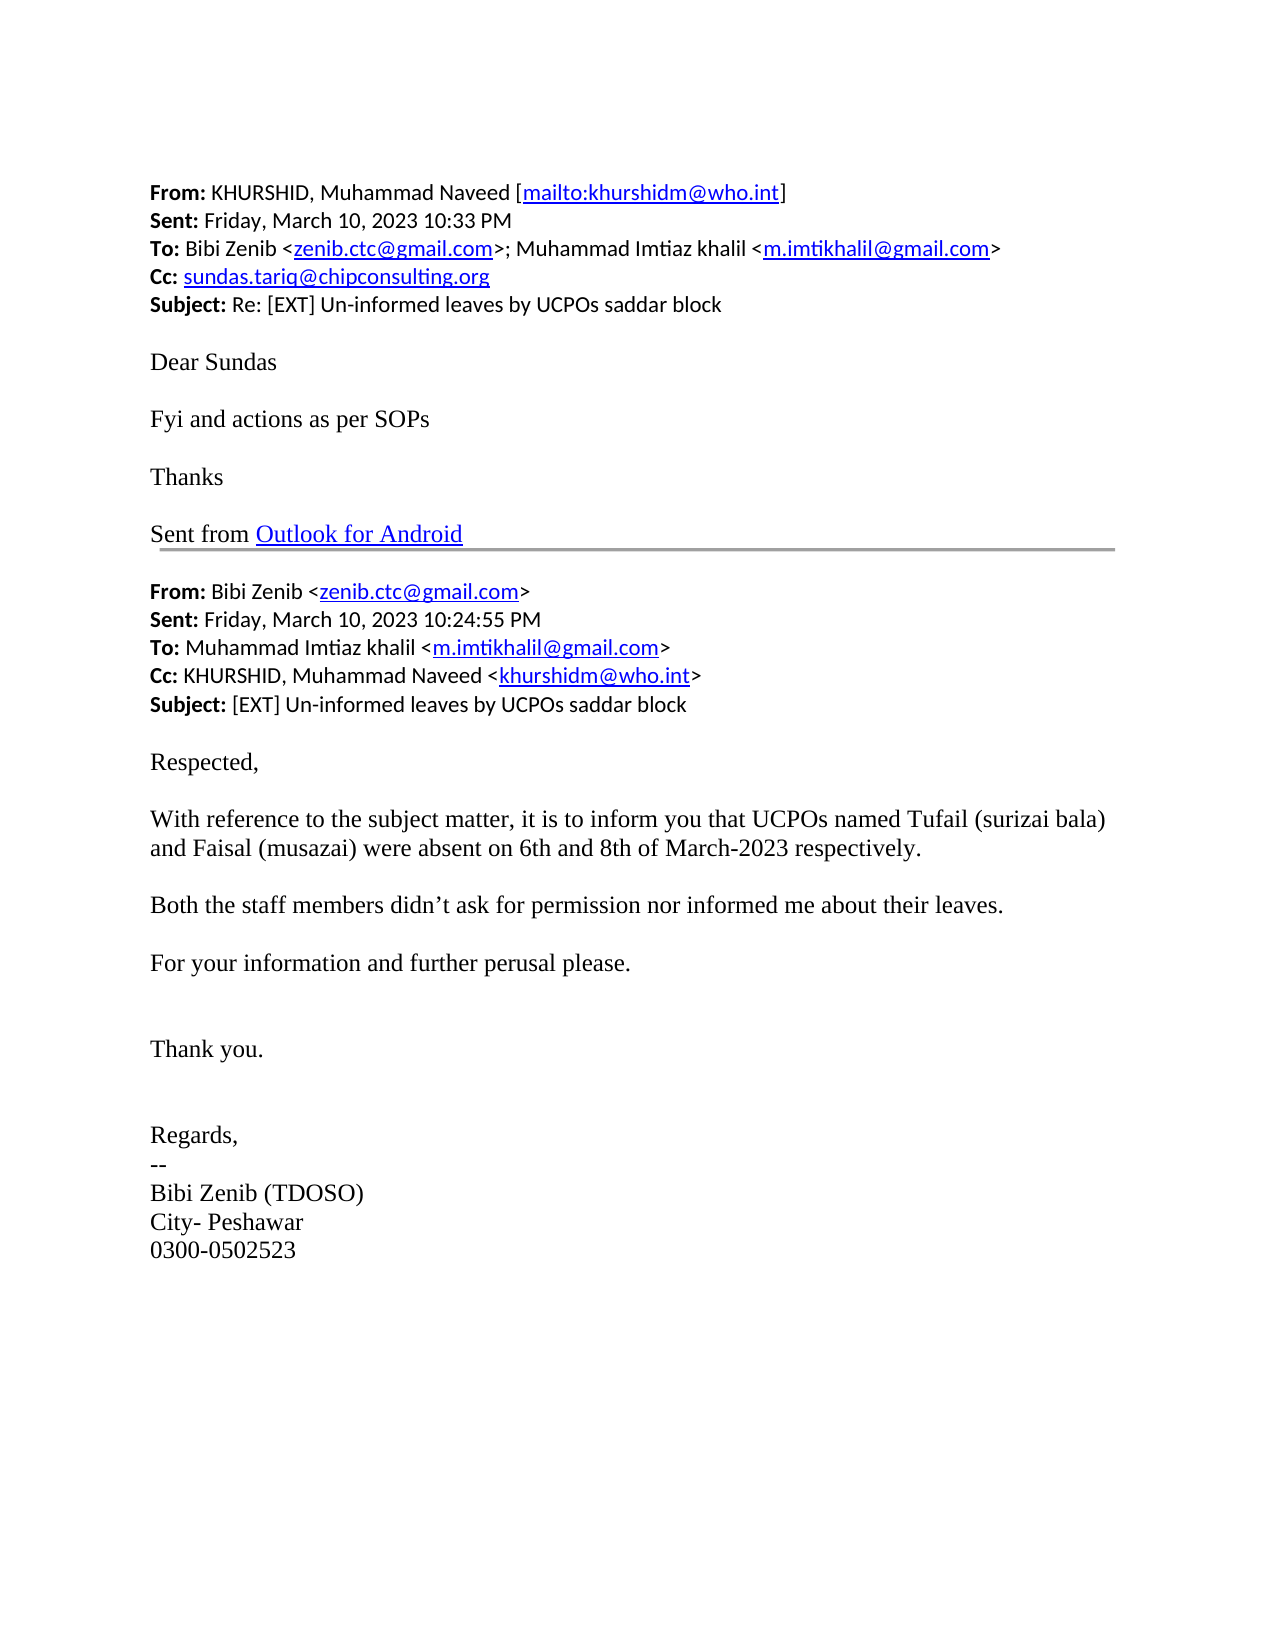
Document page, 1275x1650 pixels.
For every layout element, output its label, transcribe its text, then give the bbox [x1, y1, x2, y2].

text Both the staff members didn’t ask for permission nor informed me about their leaves. [150, 891, 1125, 919]
text Thanks [150, 462, 1125, 491]
text From: Bibi Zenib <zenib.ctc@gmail.com> Sent: Friday, March 10, 2023 10:24:55 PM To: Muhammad Imtiaz khalil <m.imtikhalil@gmail.com> Cc: KHURSHID, Muhammad Naveed <khurshidm@who.int> Subject: [EXT] Un-informed leaves by UCPOs saddar block [150, 577, 1125, 718]
text Thank you. [150, 1034, 1125, 1063]
text Regards, [150, 1121, 1125, 1149]
text For your information and further perusal please. [150, 948, 1125, 977]
text Respected, [150, 747, 1125, 776]
text From: KHURSHID, Muhammad Naveed [mailto:khurshidm@who.int] Sent: Friday, March 10, 2023 10:33 PM To: Bibi Zenib <zenib.ctc@gmail.com>; Muhammad Imtiaz khalil <m.imtikhalil@gmail.com> Cc: sundas.tariq@chipconsulting.org Subject: Re: [EXT] Un-informed leaves by UCPOs saddar block [150, 178, 1125, 318]
text Sent from Outlook for Android [150, 519, 1125, 548]
text Fyi and actions as per SOPs [150, 404, 1125, 433]
text -- [150, 1149, 1125, 1178]
text Bibi Zenib (TDOSO) City- Peshawar 0300-0502523 [150, 1178, 1125, 1264]
text With reference to the subject matter, it is to inform you that UCPOs named Tufail (surizai bala) and Faisal (musazai) were absent on 6th and 8th of March-2023 respectively. [150, 804, 1125, 862]
text Dear Sundas [150, 347, 1125, 376]
